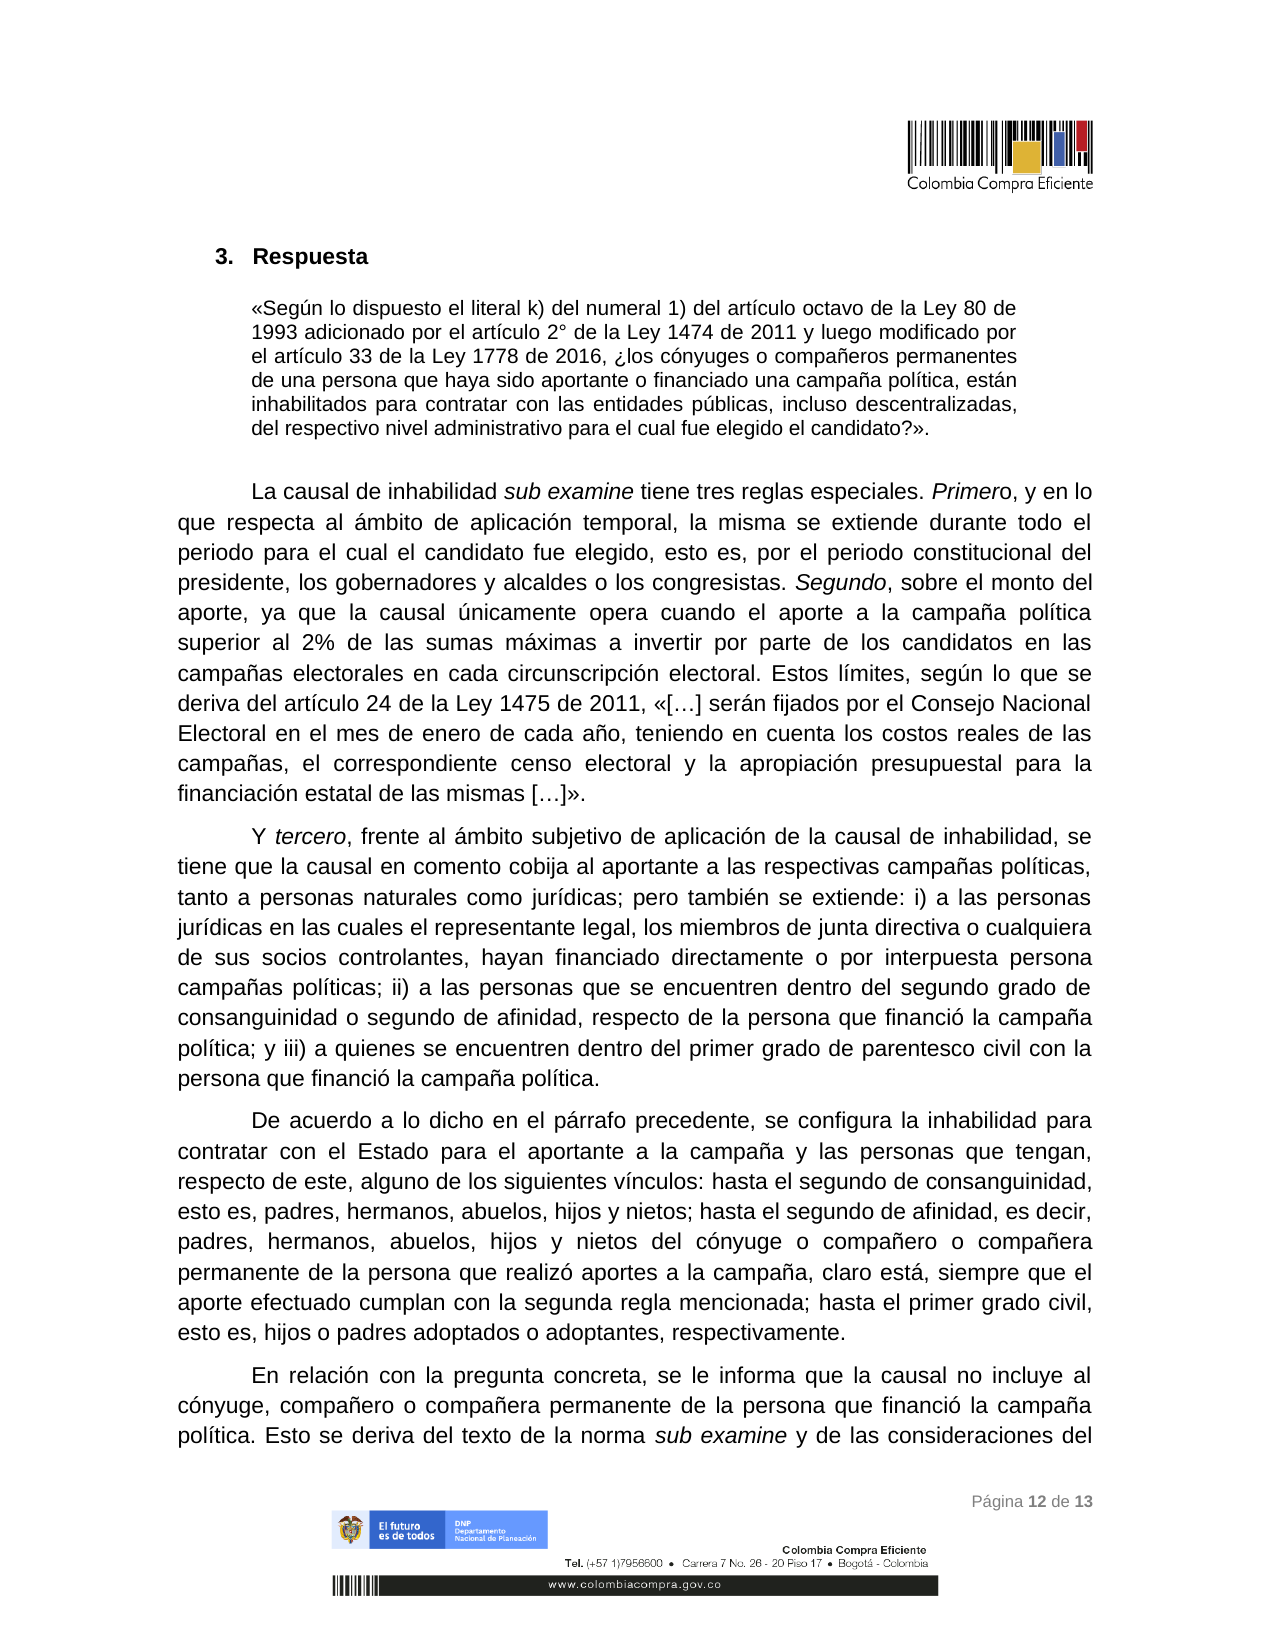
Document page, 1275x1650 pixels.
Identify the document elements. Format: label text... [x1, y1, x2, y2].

subtitle Respuesta [215, 243, 1093, 269]
text «Según lo dispuesto el literal k) del numeral 1) del artículo octavo de la Ley 80 de 1993 adicionado por el artículo 2° de la Ley 1474 de 2011 y luego modificado por el artículo 33 de la Ley 1778 de 2016, ¿los cónyuges o compañeros permanentes de una persona que haya sido aportante o financiado una campaña política, están inhabilitados para contratar con las entidades públicas, incluso descentralizadas, del respectivo nivel administrativo para el cual fue elegido el candidato?». [251, 296, 1019, 439]
text De acuerdo a lo dicho en el párrafo precedente, se configura la inhabilidad para contratar con el Estado para el aportante a la campaña y las personas que tengan, respecto de este, alguno de los siguientes vínculos: hasta el segundo de consanguinidad, esto es, padres, hermanos, abuelos, hijos y nietos; hasta el segundo de afinidad, es decir, padres, hermanos, abuelos, hijos y nietos del cónyuge o compañero o compañera permanente de la persona que realizó aportes a la campaña, claro está, siempre que el aporte efectuado cumplan con la segunda regla mencionada; hasta el primer grado civil, esto es, hijos o padres adoptados o adoptantes, respectivamente. [177, 1107, 1093, 1345]
text La causal de inhabilidad sub examine tiene tres reglas especiales. Primero, y en lo que respecta al ámbito de aplicación temporal, la misma se extiende durante todo el periodo para el cual el candidato fue elegido, esto es, por el periodo constitucional del presidente, los gobernadores y alcaldes o los congresistas. Segundo, sobre el monto del aporte, ya que la causal únicamente opera cuando el aporte a la campaña política superior al 2% de las sumas máximas a invertir por parte de los candidatos en las campañas electorales en cada circunscripción electoral. Estos límites, según lo que se deriva del artículo 24 de la Ley 1475 de 2011, «[…] serán fijados por el Consejo Nacional Electoral en el mes de enero de cada año, teniendo en cuenta los costos reales de las campañas, el correspondiente censo electoral y la apropiación presupuestal para la financiación estatal de las mismas […]». [177, 478, 1093, 807]
picture [331, 1510, 939, 1596]
text Y tercero, frente al ámbito subjetivo de aplicación de la causal de inhabilidad, se tiene que la causal en comento cobija al aportante a las respectivas campañas políticas, tanto a personas naturales como jurídicas; pero también se extiende: i) a las personas jurídicas en las cuales el representante legal, los miembros de junta directiva o cualquiera de sus socios controlantes, hayan financiado directamente o por interpuesta persona campañas políticas; ii) a las personas que se encuentren dentro del segundo grado de consanguinidad o segundo de afinidad, respecto de la persona que financió la campaña política; y iii) a quienes se encuentren dentro del primer grado de parentesco civil con la persona que financió la campaña política. [177, 823, 1093, 1091]
picture [899, 114, 1099, 196]
